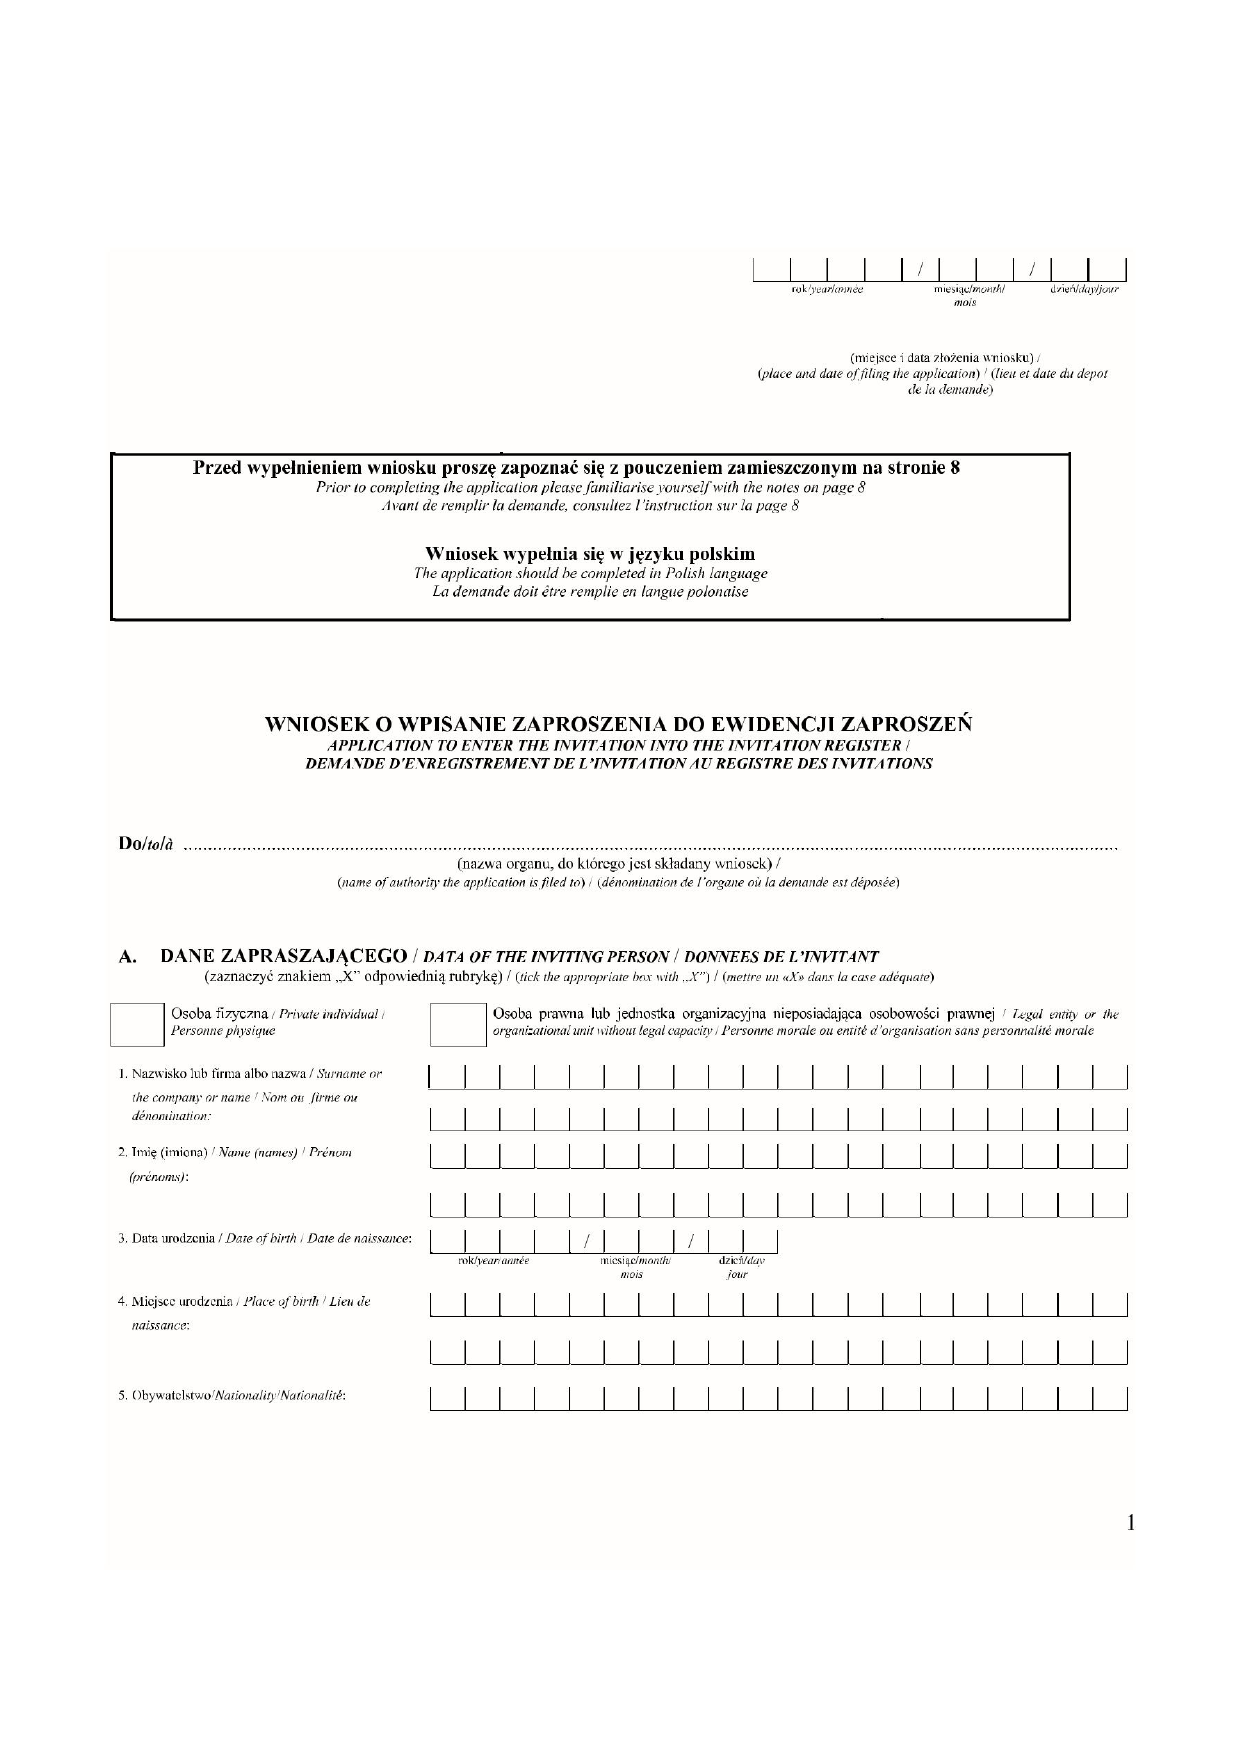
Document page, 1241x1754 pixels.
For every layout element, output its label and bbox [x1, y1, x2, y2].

picture [104, 247, 1137, 1571]
